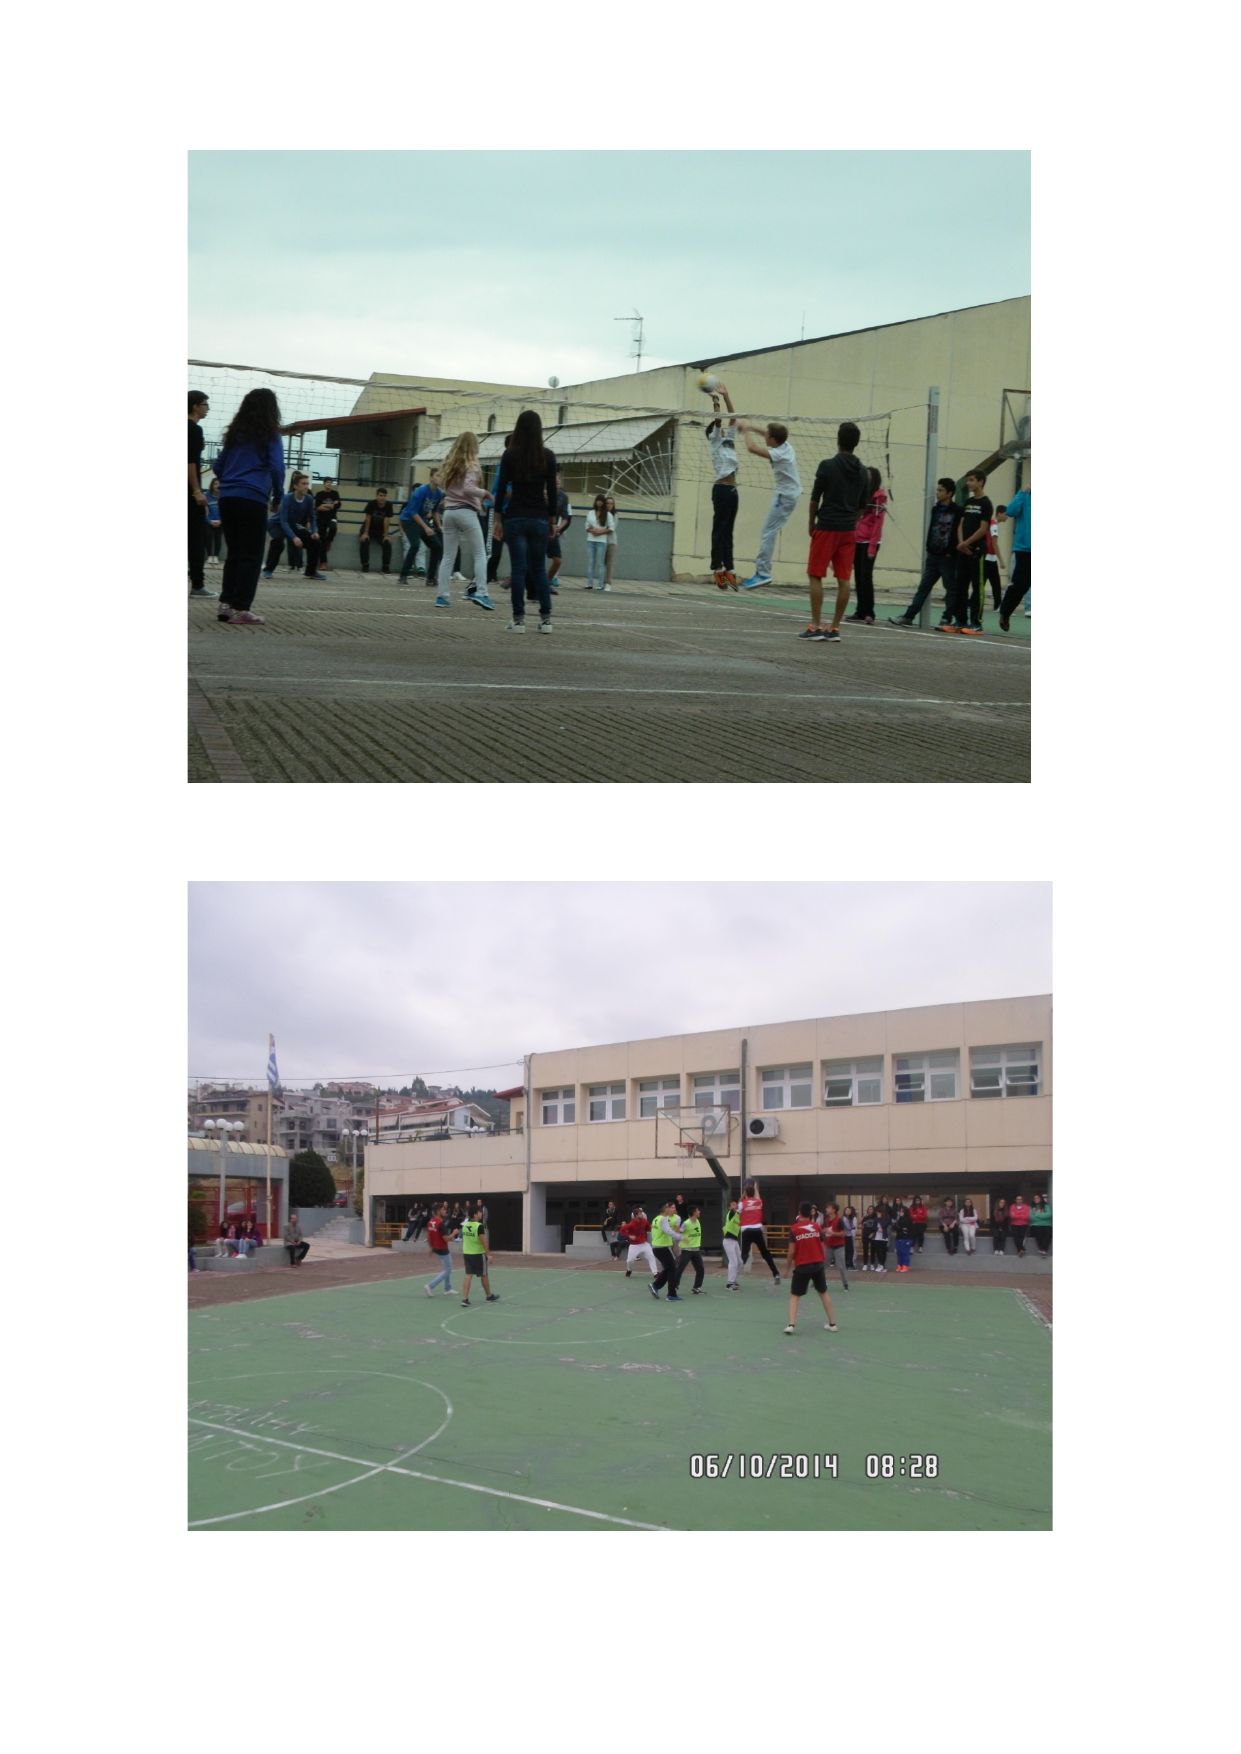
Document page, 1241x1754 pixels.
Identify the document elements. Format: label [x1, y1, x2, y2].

picture [187, 150, 1031, 783]
picture [187, 881, 1053, 1531]
